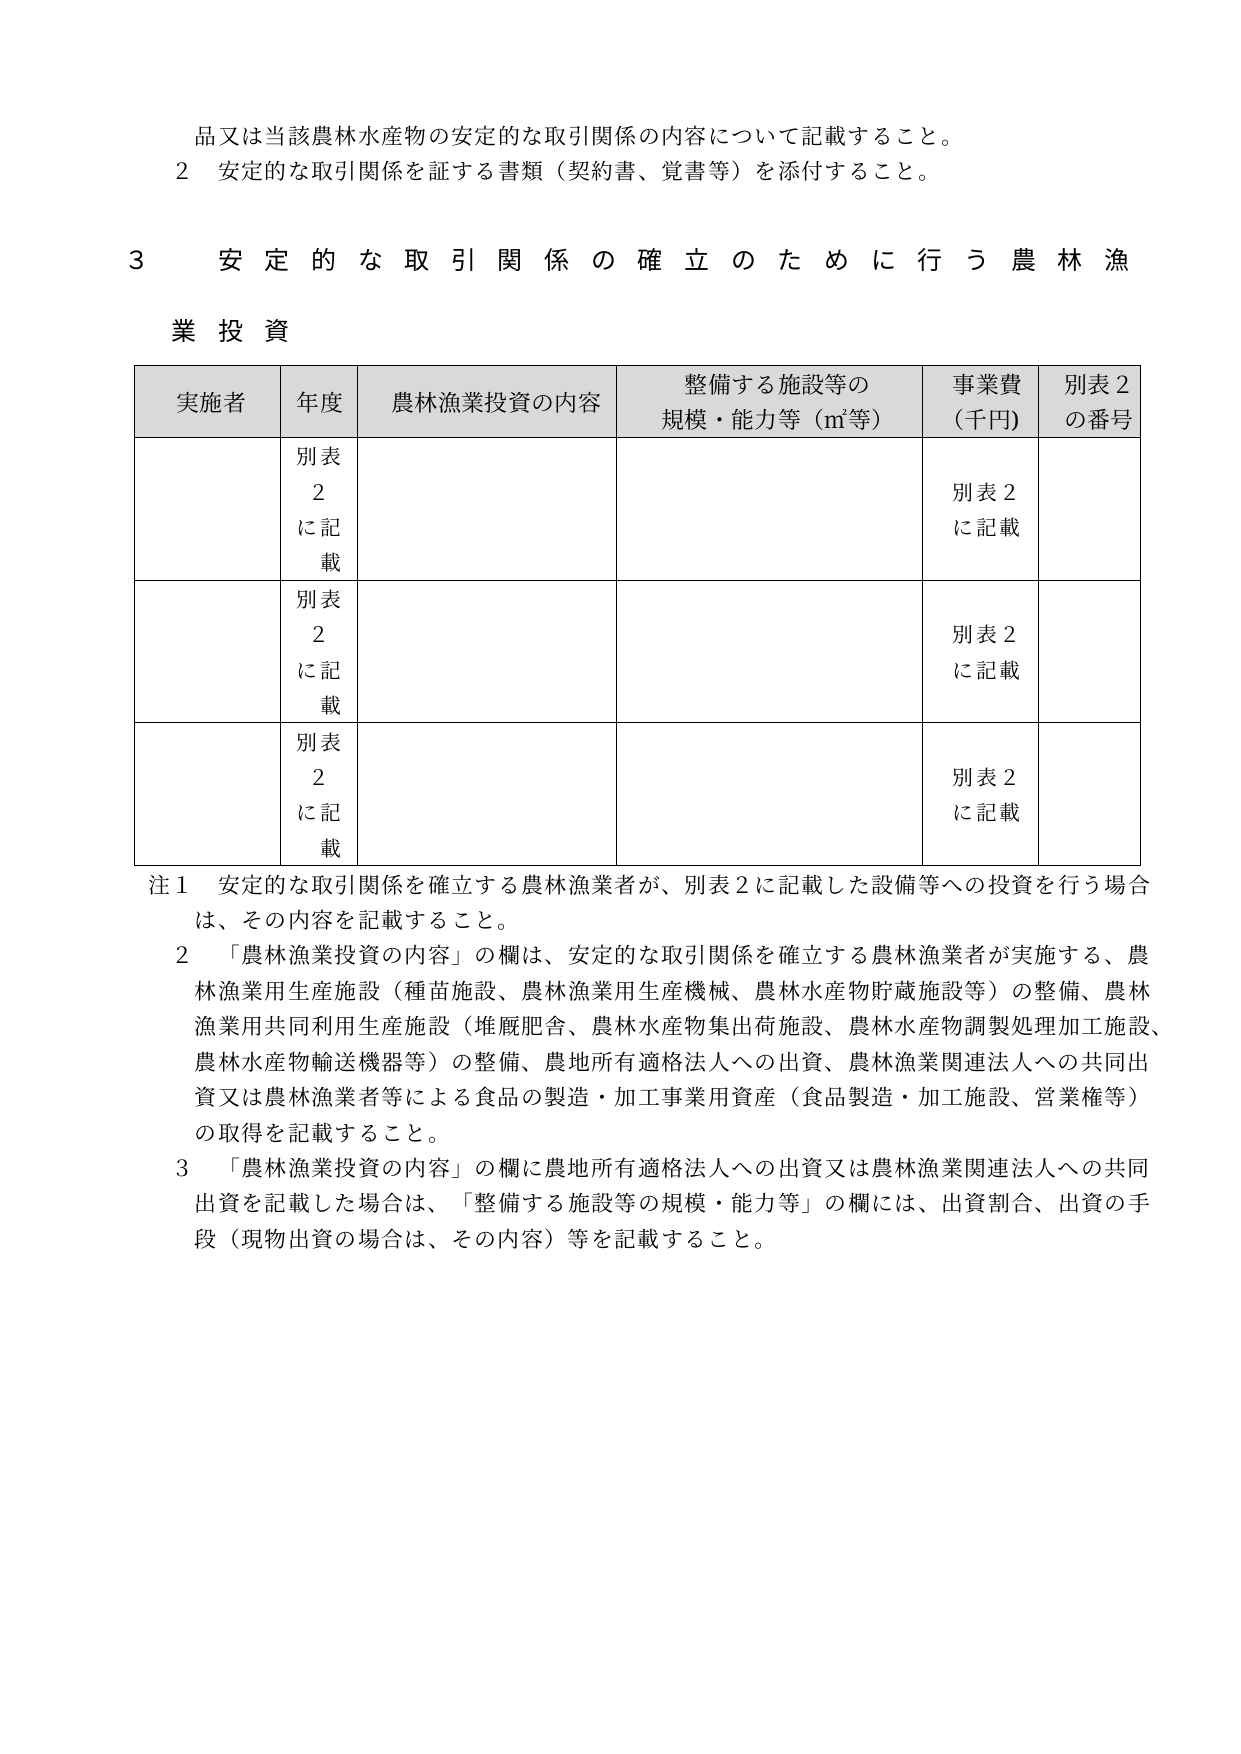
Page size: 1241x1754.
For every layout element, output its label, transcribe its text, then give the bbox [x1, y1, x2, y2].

table_header 事業費 （千円) [923, 366, 1038, 437]
table_cell [617, 581, 922, 722]
table_cell [358, 438, 616, 579]
table_cell [135, 723, 280, 865]
table_header 整備する施設等の 規模・能力等（㎡等） [617, 366, 922, 437]
text ２ 安定的な取引関係を証する書類（契約書、覚書等）を添付すること。 [124, 152, 1151, 188]
table_cell [135, 581, 280, 722]
table_cell 別表２ に記載 [281, 581, 357, 722]
table_cell [1039, 438, 1140, 579]
text 注１ 安定的な取引関係を確立する農林漁業者が、別表２に記載した設備等への投資を行う場合は、その内容を記載すること。 [145, 866, 1151, 937]
table_cell [358, 581, 616, 722]
table_cell [1039, 723, 1140, 865]
table_header 別表２ の番号 [1039, 366, 1140, 437]
table_cell [135, 438, 280, 579]
table_header 実施者 [135, 366, 280, 437]
table_cell 別表２ に記載 [281, 438, 357, 579]
table_header 農林漁業投資の内容 [358, 366, 616, 437]
table_cell 別表２ に記載 [281, 723, 357, 865]
table_cell [1039, 581, 1140, 722]
table_cell 別表２ に記載 [923, 438, 1038, 579]
table_cell [617, 438, 922, 579]
table_cell 別表２ に記載 [923, 581, 1038, 722]
table_cell [617, 723, 922, 865]
table_header 年度 [281, 366, 357, 437]
text ３ 安定的な取引関係の確立のために行う農林漁業投資 [124, 223, 1151, 365]
text ３ 「農林漁業投資の内容」の欄に農地所有適格法人への出資又は農林漁業関連法人への共同出資を記載した場合は、「整備する施設等の規模・能力等」の欄には、出資割合、出資の手段（現物出資の場合は、その内容）等を記載すること。 [168, 1149, 1151, 1256]
table_cell [358, 723, 616, 865]
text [148, 117, 1151, 152]
table_cell 別表２ に記載 [923, 723, 1038, 865]
text ２ 「農林漁業投資の内容」の欄は、安定的な取引関係を確立する農林漁業者が実施する、農林漁業用生産施設（種苗施設、農林漁業用生産機械、農林水産物貯蔵施設等）の整備、農林漁業用共同利用生産施設（堆厩肥舎、農林水産物集出荷施設、農林水産物調製処理加工施設、農林水産物輸送機器等）の整備、農地所有適格法人への出資、農林漁業関連法人への共同出資又は農林漁業者等による食品の製造・加工事業用資産（食品製造・加工施設、営業権等）の取得を記載すること。 [168, 937, 1151, 1149]
